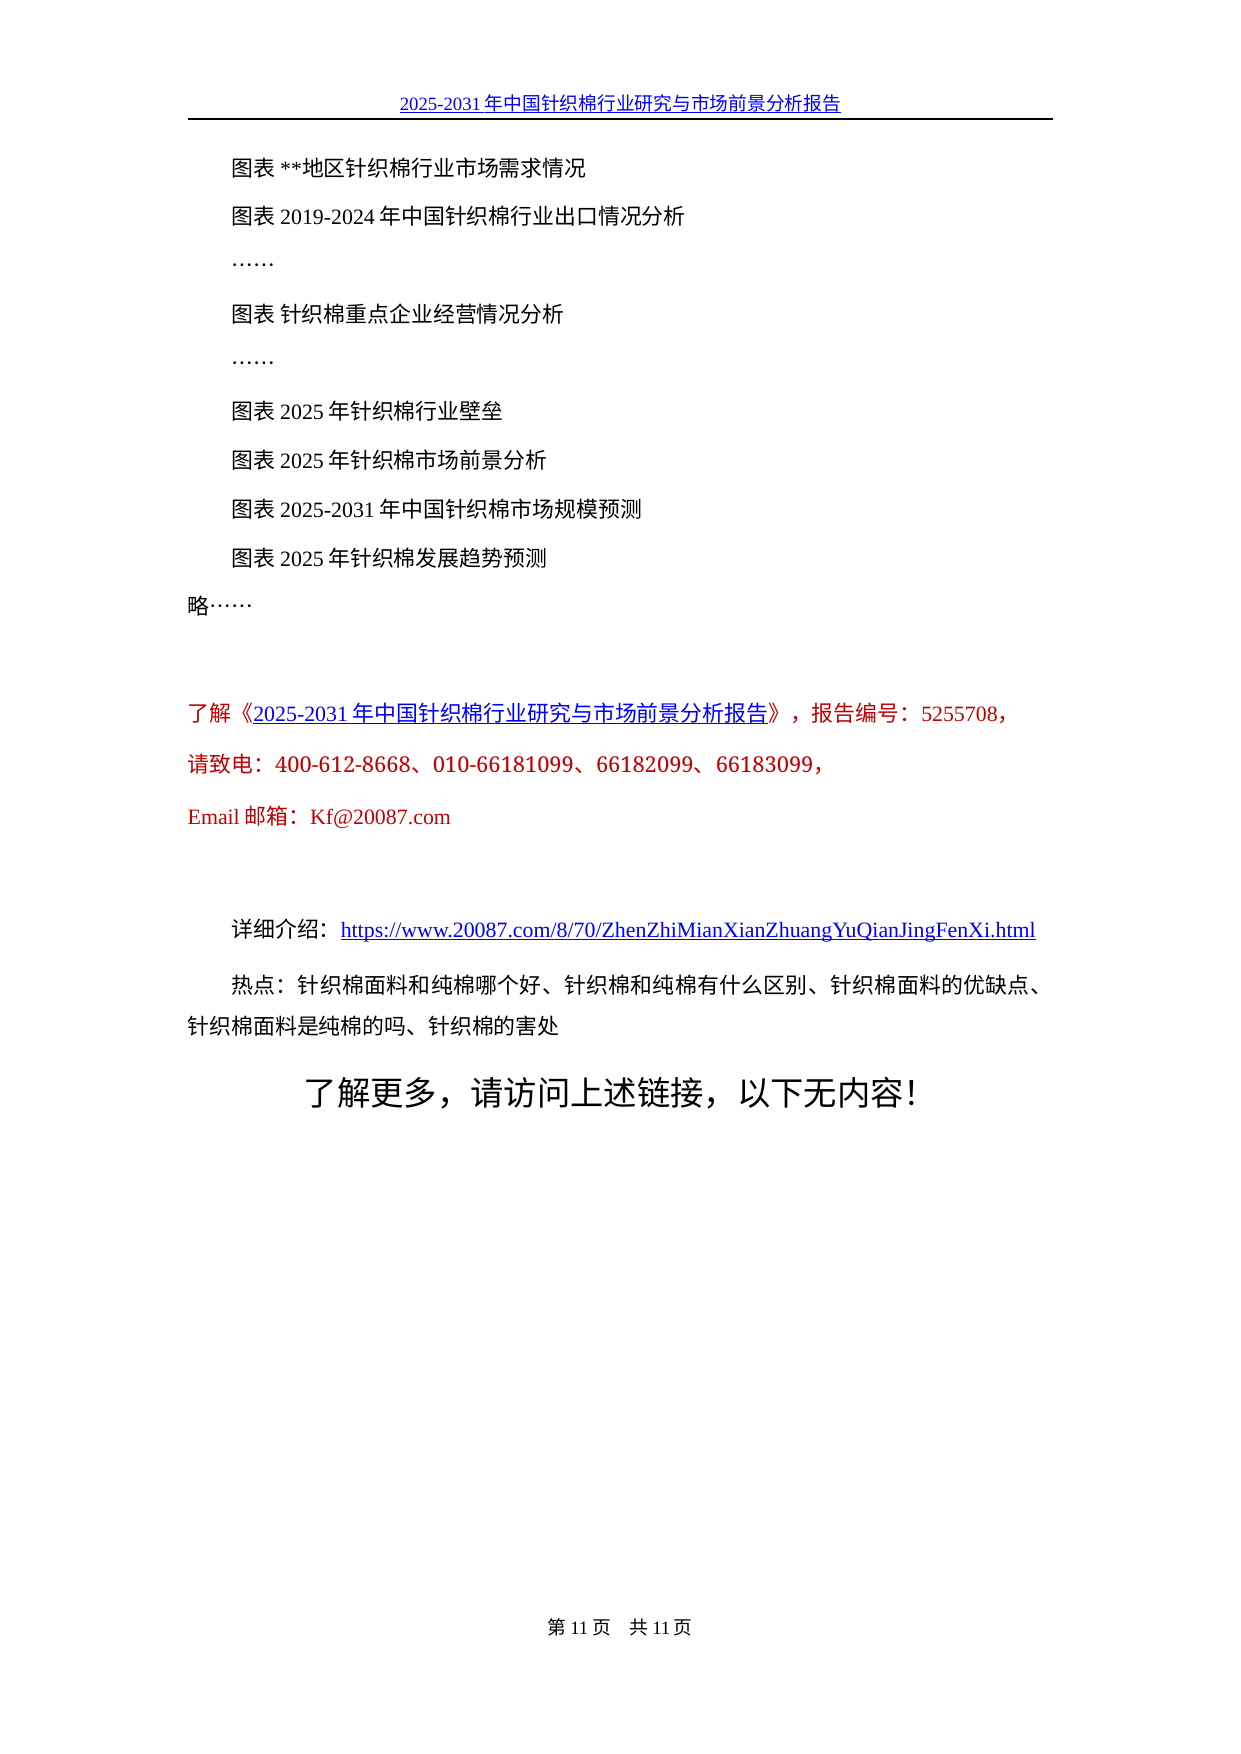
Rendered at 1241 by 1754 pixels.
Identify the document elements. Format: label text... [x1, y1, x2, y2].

text 了解《2025-2031年中国针织棉行业研究与市场前景分析报告》，报告编号：5255708， [187, 695, 1053, 728]
text 热点：针织棉面料和纯棉哪个好、针织棉和纯棉有什么区别、针织棉面料的优缺点、针织棉面料是纯棉的吗、针织棉的害处 [187, 968, 1053, 1041]
text 详细介绍：https://www.20087.com/8/70/ZhenZhiMianXianZhuangYuQianJingFenXi.html [187, 911, 1053, 944]
title 了解更多，请访问上述链接，以下无内容！ [187, 1059, 1053, 1124]
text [187, 150, 1053, 621]
text 请致电：400-612-8668、010-66181099、66182099、66183099， [187, 747, 1053, 779]
text Email邮箱：Kf@20087.com [187, 798, 1053, 831]
